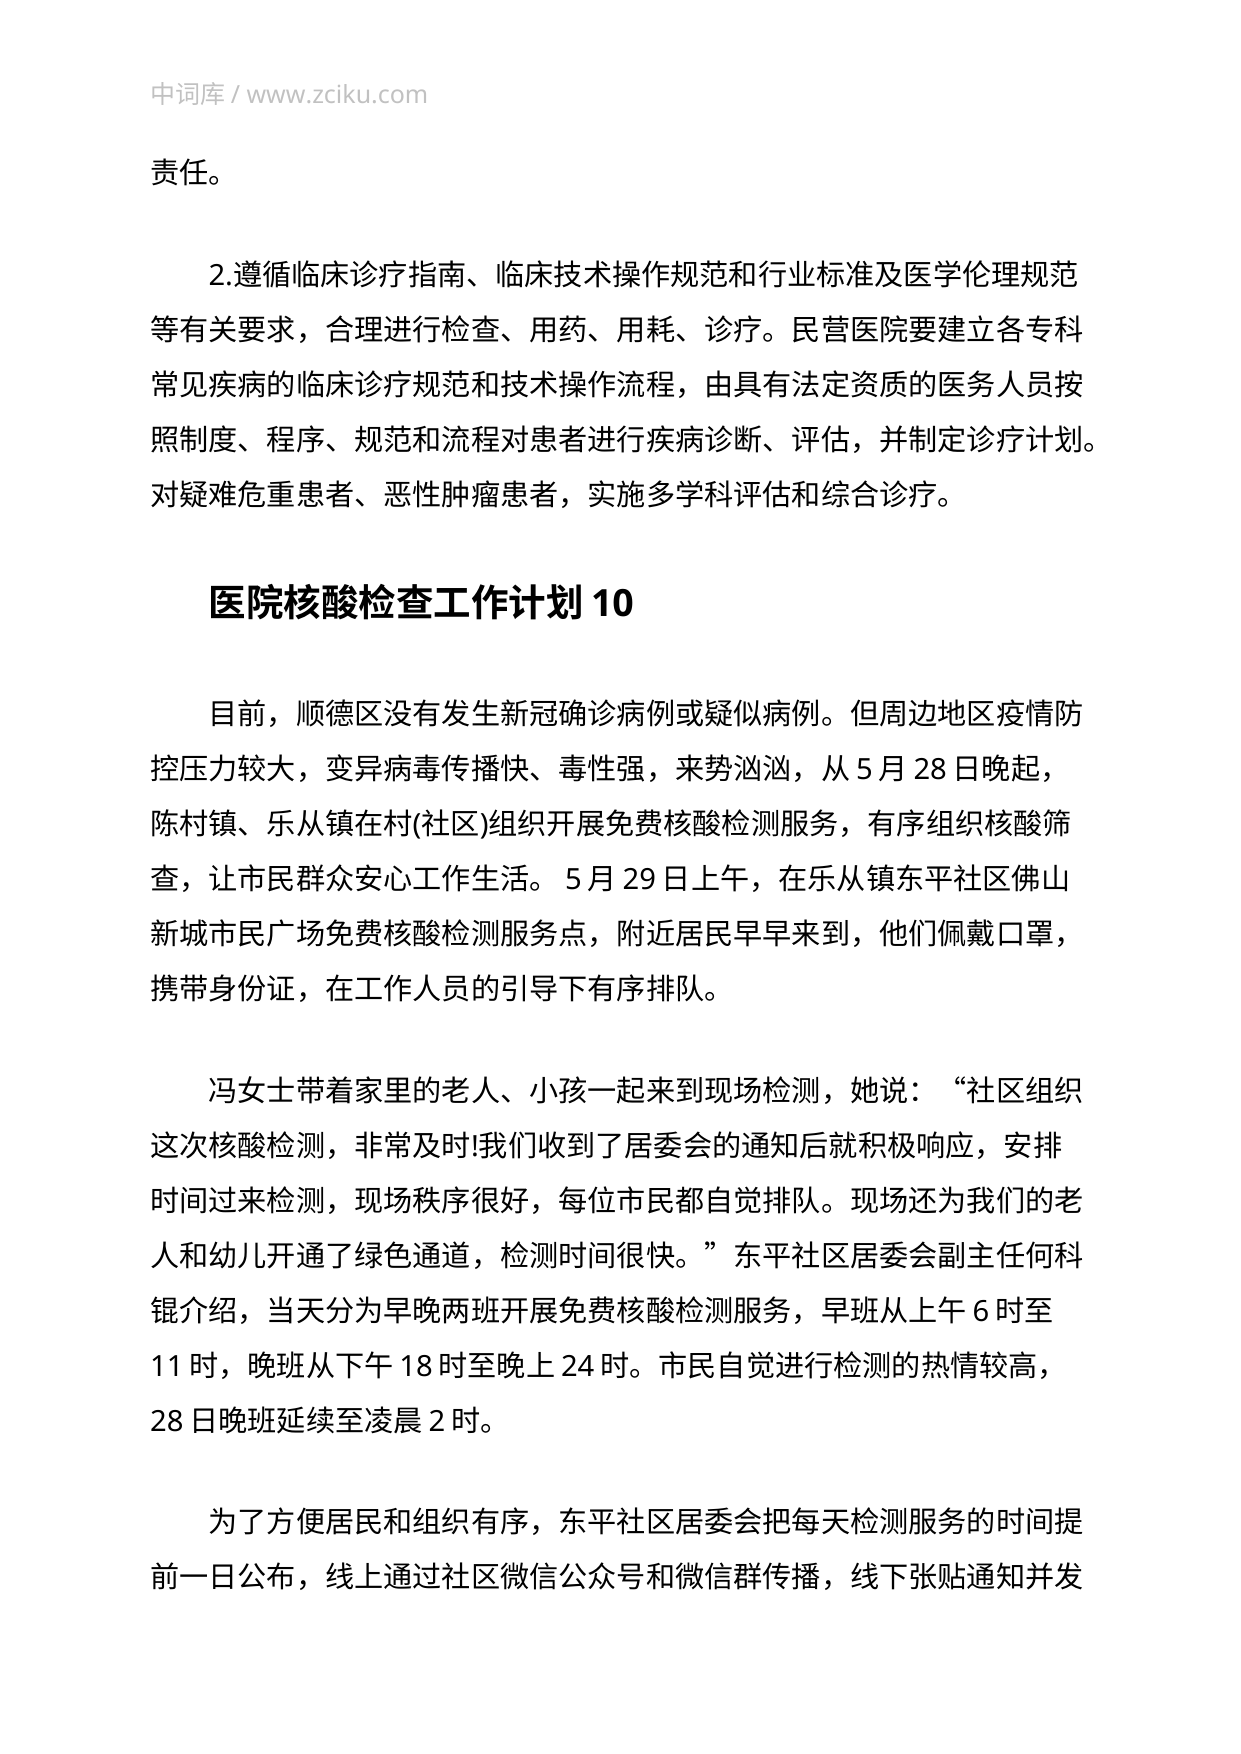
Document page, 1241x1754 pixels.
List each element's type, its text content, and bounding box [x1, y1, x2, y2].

text 冯女士带着家里的老人、小孩一起来到现场检测，她说：“社区组织这次核酸检测，非常及时!我们收到了居委会的通知后就积极响应，安排时间过来检测，现场秩序很好，每位市民都自觉排队。现场还为我们的老人和幼儿开通了绿色通道，检测时间很快。”东平社区居委会副主任何科锟介绍，当天分为早晚两班开展免费核酸检测服务，早班从上午6时至11时，晚班从下午18时至晚上24时。市民自觉进行检测的热情较高，28日晚班延续至凌晨2时。 [150, 1067, 1090, 1439]
text 目前，顺德区没有发生新冠确诊病例或疑似病例。但周边地区疫情防控压力较大，变异病毒传播快、毒性强，来势汹汹，从5月28日晚起，陈村镇、乐从镇在村(社区)组织开展免费核酸检测服务，有序组织核酸筛查，让市民群众安心工作生活。 5月29日上午，在乐从镇东平社区佛山新城市民广场免费核酸检测服务点，附近居民早早来到，他们佩戴口罩，携带身份证，在工作人员的引导下有序排队。 [150, 691, 1090, 1008]
text 医院核酸检查工作计划10 [150, 573, 1090, 628]
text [150, 1499, 1090, 1596]
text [150, 150, 1090, 192]
text 2.遵循临床诊疗指南、临床技术操作规范和行业标准及医学伦理规范等有关要求，合理进行检查、用药、用耗、诊疗。民营医院要建立各专科常见疾病的临床诊疗规范和技术操作流程，由具有法定资质的医务人员按照制度、程序、规范和流程对患者进行疾病诊断、评估，并制定诊疗计划。对疑难危重患者、恶性肿瘤患者，实施多学科评估和综合诊疗。 [150, 252, 1090, 514]
